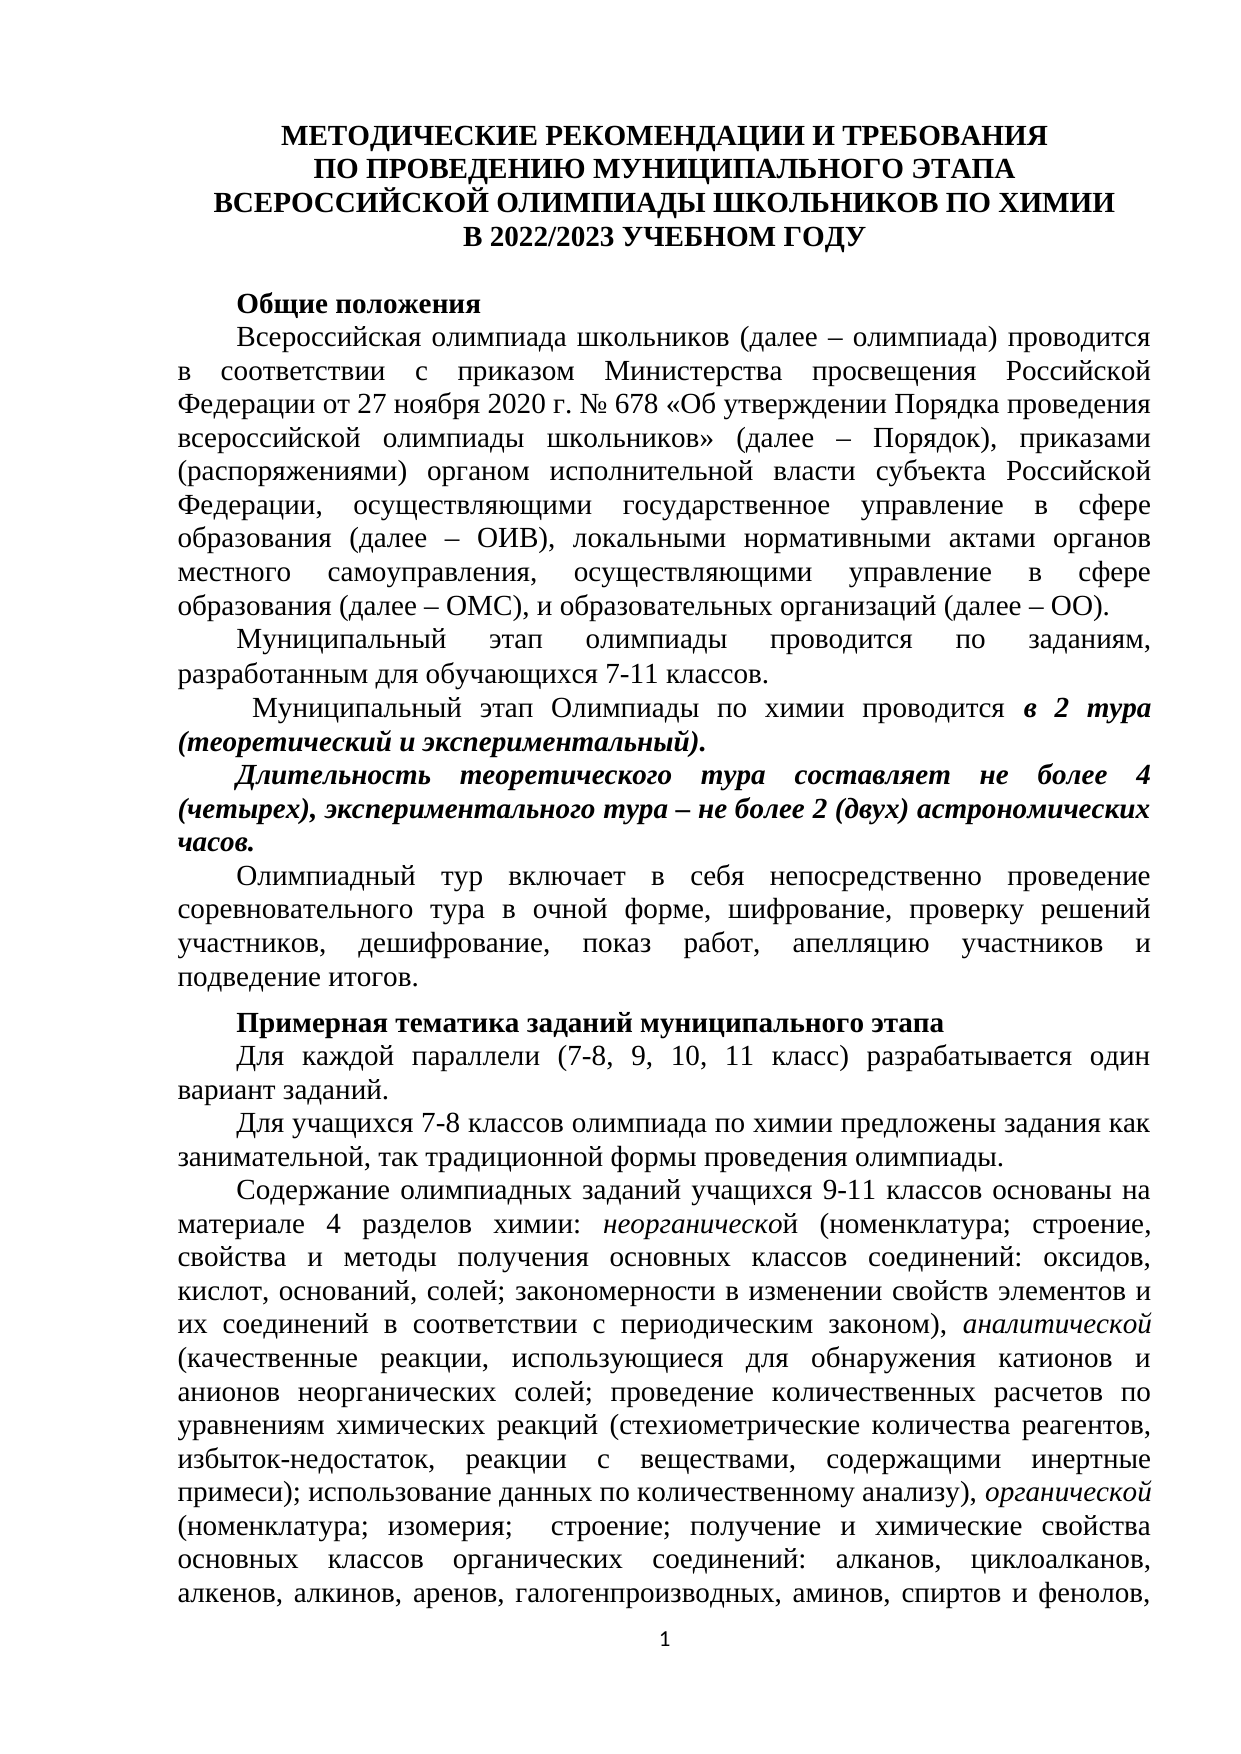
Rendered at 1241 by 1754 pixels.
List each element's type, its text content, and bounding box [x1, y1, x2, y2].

text Всероссийская олимпиада школьников (далее – олимпиада) проводится в соответствии с приказом Министерства просвещения Российской Федерации от 27 ноября 2020 г. № 678 «Об утверждении Порядка проведения всероссийской олимпиады школьников» (далее – Порядок), приказами (распоряжениями) органом исполнительной власти субъекта Российской Федерации, осуществляющими государственное управление в сфере образования (далее – ОИВ), локальными нормативными актами органов местного самоуправления, осуществляющими управление в сфере образования (далее – ОМС), и образовательных организаций (далее – ОО). [177, 319, 1152, 621]
text МЕТОДИЧЕСКИЕ РЕКОМЕНДАЦИИ И ТРЕБОВАНИЯ [177, 118, 1152, 152]
text В 2022/2023 УЧЕБНОМ ГОДУ [177, 219, 1152, 252]
text Примерная тематика заданий муниципального этапа [177, 1005, 1152, 1038]
text Олимпиадный тур включает в себя непосредственно проведение соревновательного тура в очной форме, шифрование, проверку решений участников, дешифрование, показ работ, апелляцию участников и подведение итогов. [177, 858, 1152, 992]
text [177, 1172, 1152, 1608]
text Для учащихся 7-8 классов олимпиада по химии предложены задания как занимательной, так традиционной формы проведения олимпиады. [177, 1105, 1152, 1172]
text ВСЕРОССИЙСКОЙ ОЛИМПИАДЫ ШКОЛЬНИКОВ ПО ХИМИИ [177, 185, 1152, 219]
text Длительность теоретического тура составляет не более 4 (четырех), экспериментального тура – не более 2 (двух) астрономических часов. [177, 757, 1152, 858]
text ПО ПРОВЕДЕНИЮ МУНИЦИПАЛЬНОГО ЭТАПА [177, 152, 1152, 185]
text Общие положения [177, 286, 1152, 319]
text Для каждой параллели (7-8, 9, 10, 11 класс) разрабатывается один вариант заданий. [177, 1038, 1152, 1105]
text Муниципальный этап Олимпиады по химии проводится в 2 тура (теоретический и экспериментальный). [177, 690, 1152, 757]
text Муниципальный этап олимпиады проводится по заданиям, разработанным для обучающихся 7-11 классов. [177, 621, 1152, 690]
